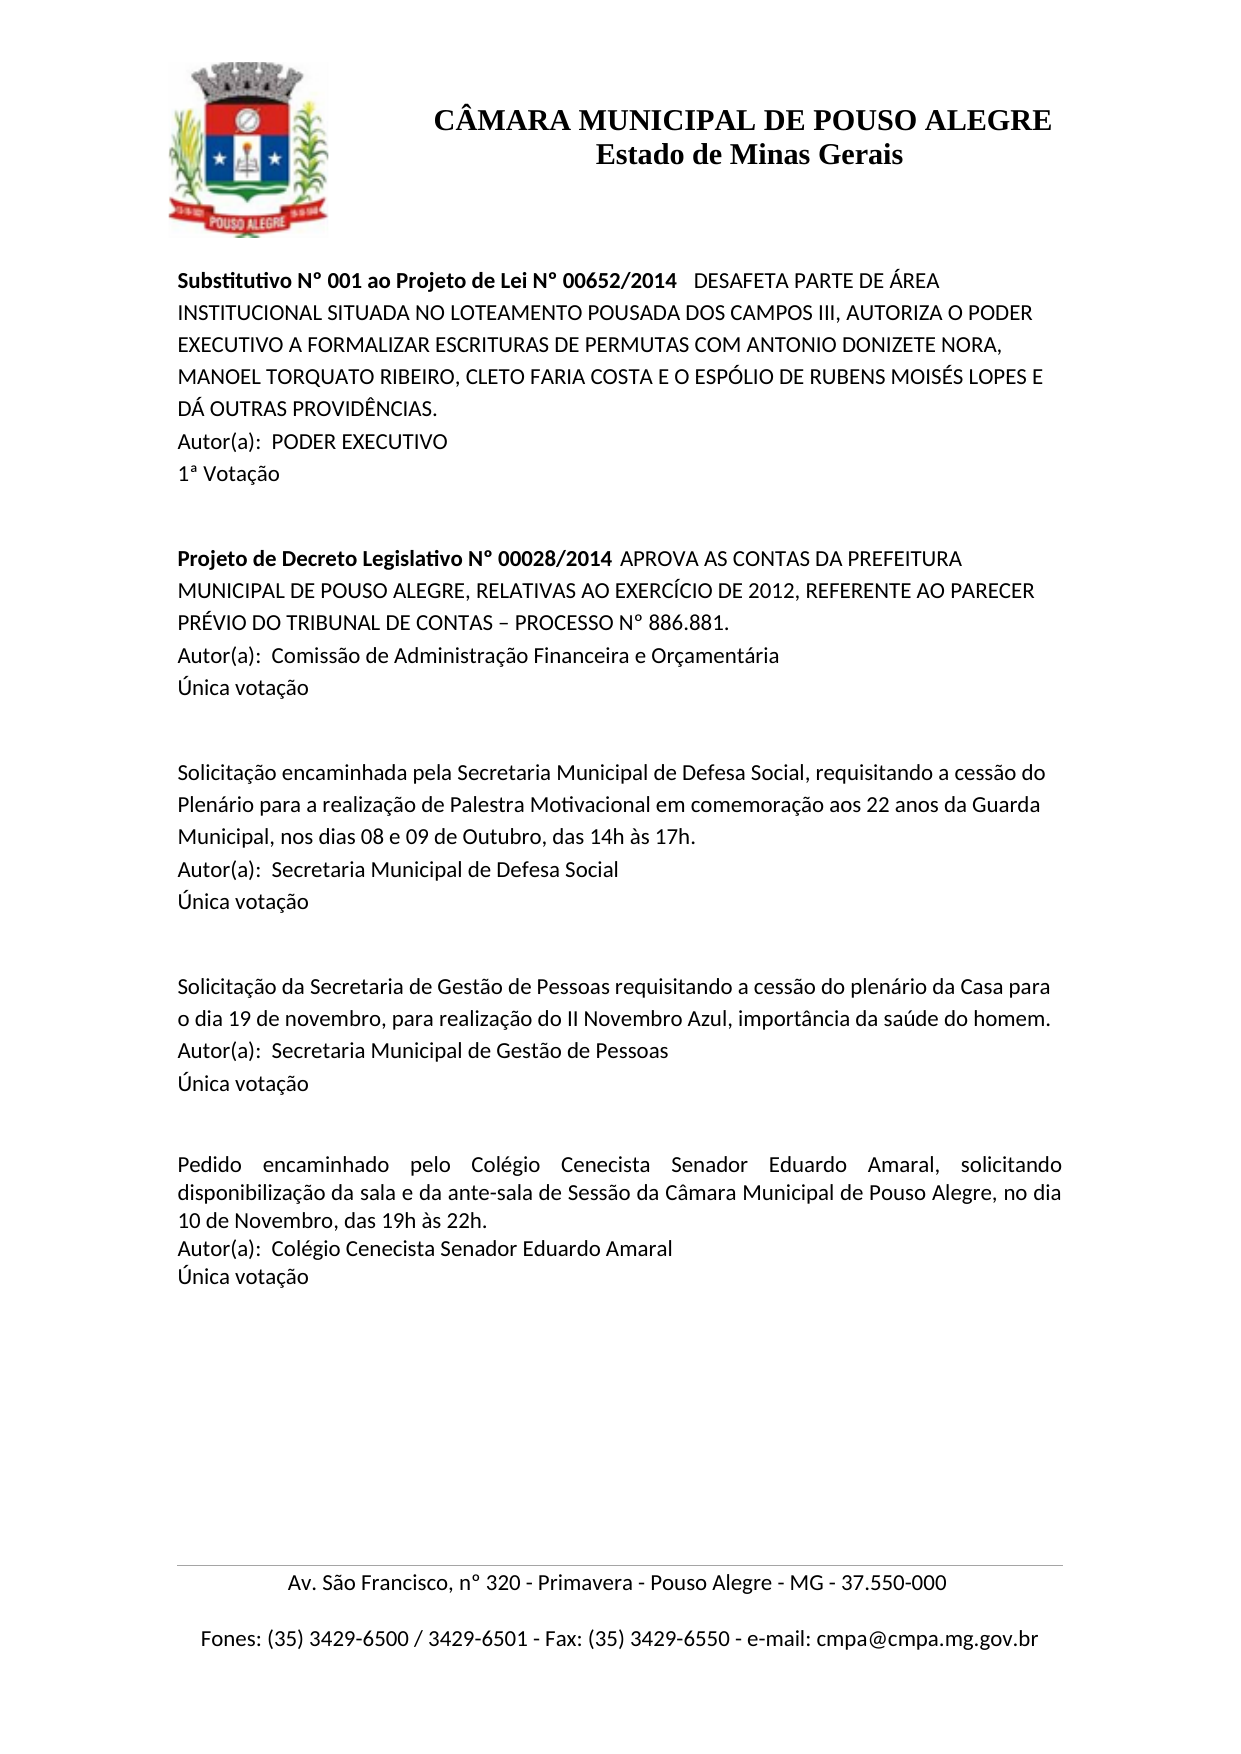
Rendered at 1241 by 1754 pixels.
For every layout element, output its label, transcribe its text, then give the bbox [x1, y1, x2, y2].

text Única votação [177, 1262, 1063, 1290]
text Projeto de Decreto Legislativo Nº 00028/2014 APROVA AS CONTAS DA PREFEITURA MUNICIPAL DE POUSO ALEGRE, RELATIVAS AO EXERCÍCIO DE 2012, REFERENTE AO PARECER PRÉVIO DO TRIBUNAL DE CONTAS – PROCESSO Nº 886.881. Autor(a): Comissão de Administração Financeira e Orçamentária Única votação [177, 544, 1063, 733]
text Solicitação encaminhada pela Secretaria Municipal de Defesa Social, requisitando a cessão do Plenário para a realização de Palestra Motivacional em comemoração aos 22 anos da Guarda Municipal, nos dias 08 e 09 de Outubro, das 14h às 17h. Autor(a): Secretaria Municipal de Defesa Social Única votação [177, 758, 1063, 947]
text Solicitação da Secretaria de Gestão de Pessoas requisitando a cessão do plenário da Casa para o dia 19 de novembro, para realização do II Novembro Azul, importância da saúde do homem. Autor(a): Secretaria Municipal de Gestão de Pessoas Única votação [177, 972, 1063, 1097]
text Substitutivo Nº 001 ao Projeto de Lei Nº 00652/2014 DESAFETA PARTE DE ÁREA INSTITUCIONAL SITUADA NO LOTEAMENTO POUSADA DOS CAMPOS III, AUTORIZA O PODER EXECUTIVO A FORMALIZAR ESCRITURAS DE PERMUTAS COM ANTONIO DONIZETE NORA, MANOEL TORQUATO RIBEIRO, CLETO FARIA COSTA E O ESPÓLIO DE RUBENS MOISÉS LOPES E DÁ OUTRAS PROVIDÊNCIAS. Autor(a): PODER EXECUTIVO 1ª Votação [177, 266, 1063, 519]
text Autor(a): Colégio Cenecista Senador Eduardo Amaral [177, 1234, 1063, 1262]
picture [168, 62, 329, 238]
text Pedido encaminhado pelo Colégio Cenecista Senador Eduardo Amaral, solicitando disponibilização da sala e da ante-sala de Sessão da Câmara Municipal de Pouso Alegre, no dia 10 de Novembro, das 19h às 22h. [177, 1122, 1063, 1234]
